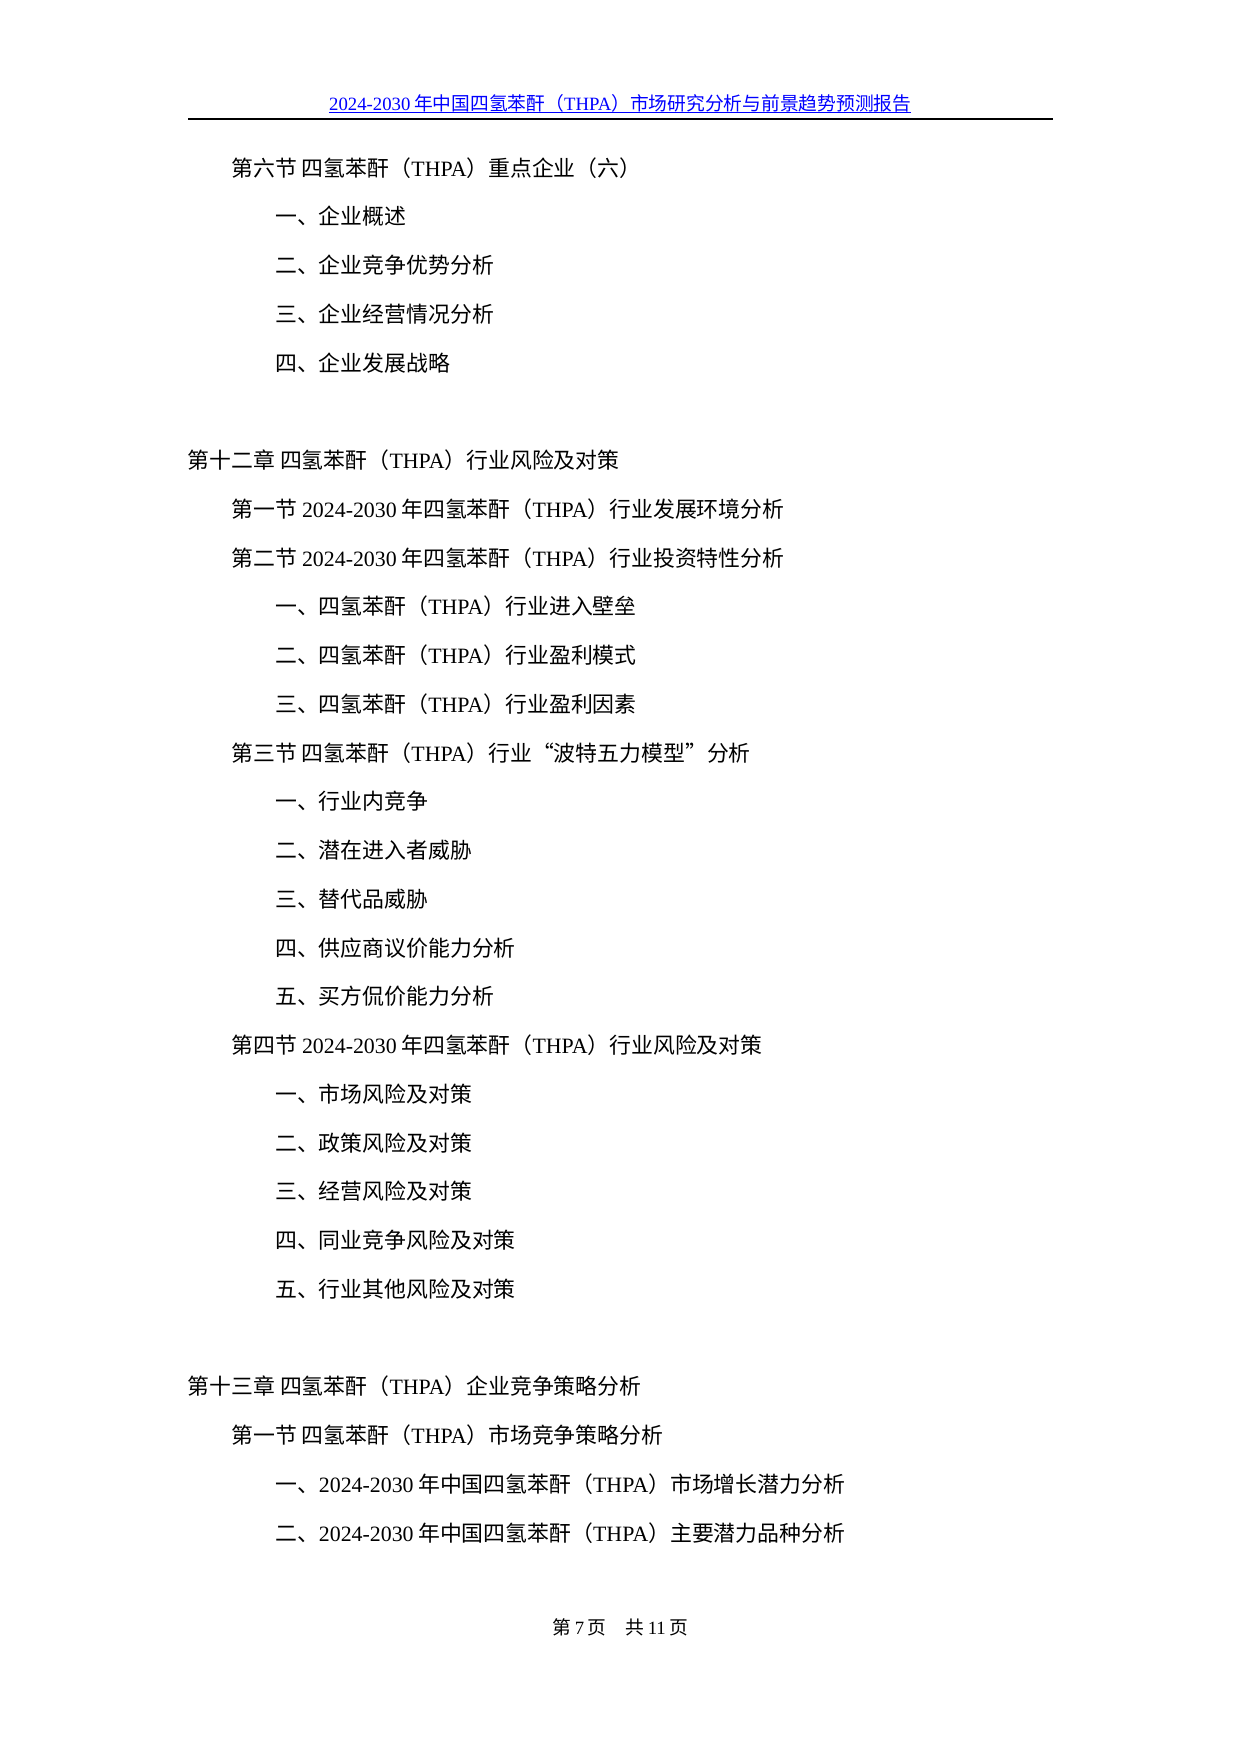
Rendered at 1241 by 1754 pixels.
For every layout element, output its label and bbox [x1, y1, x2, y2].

text [187, 150, 1053, 1548]
